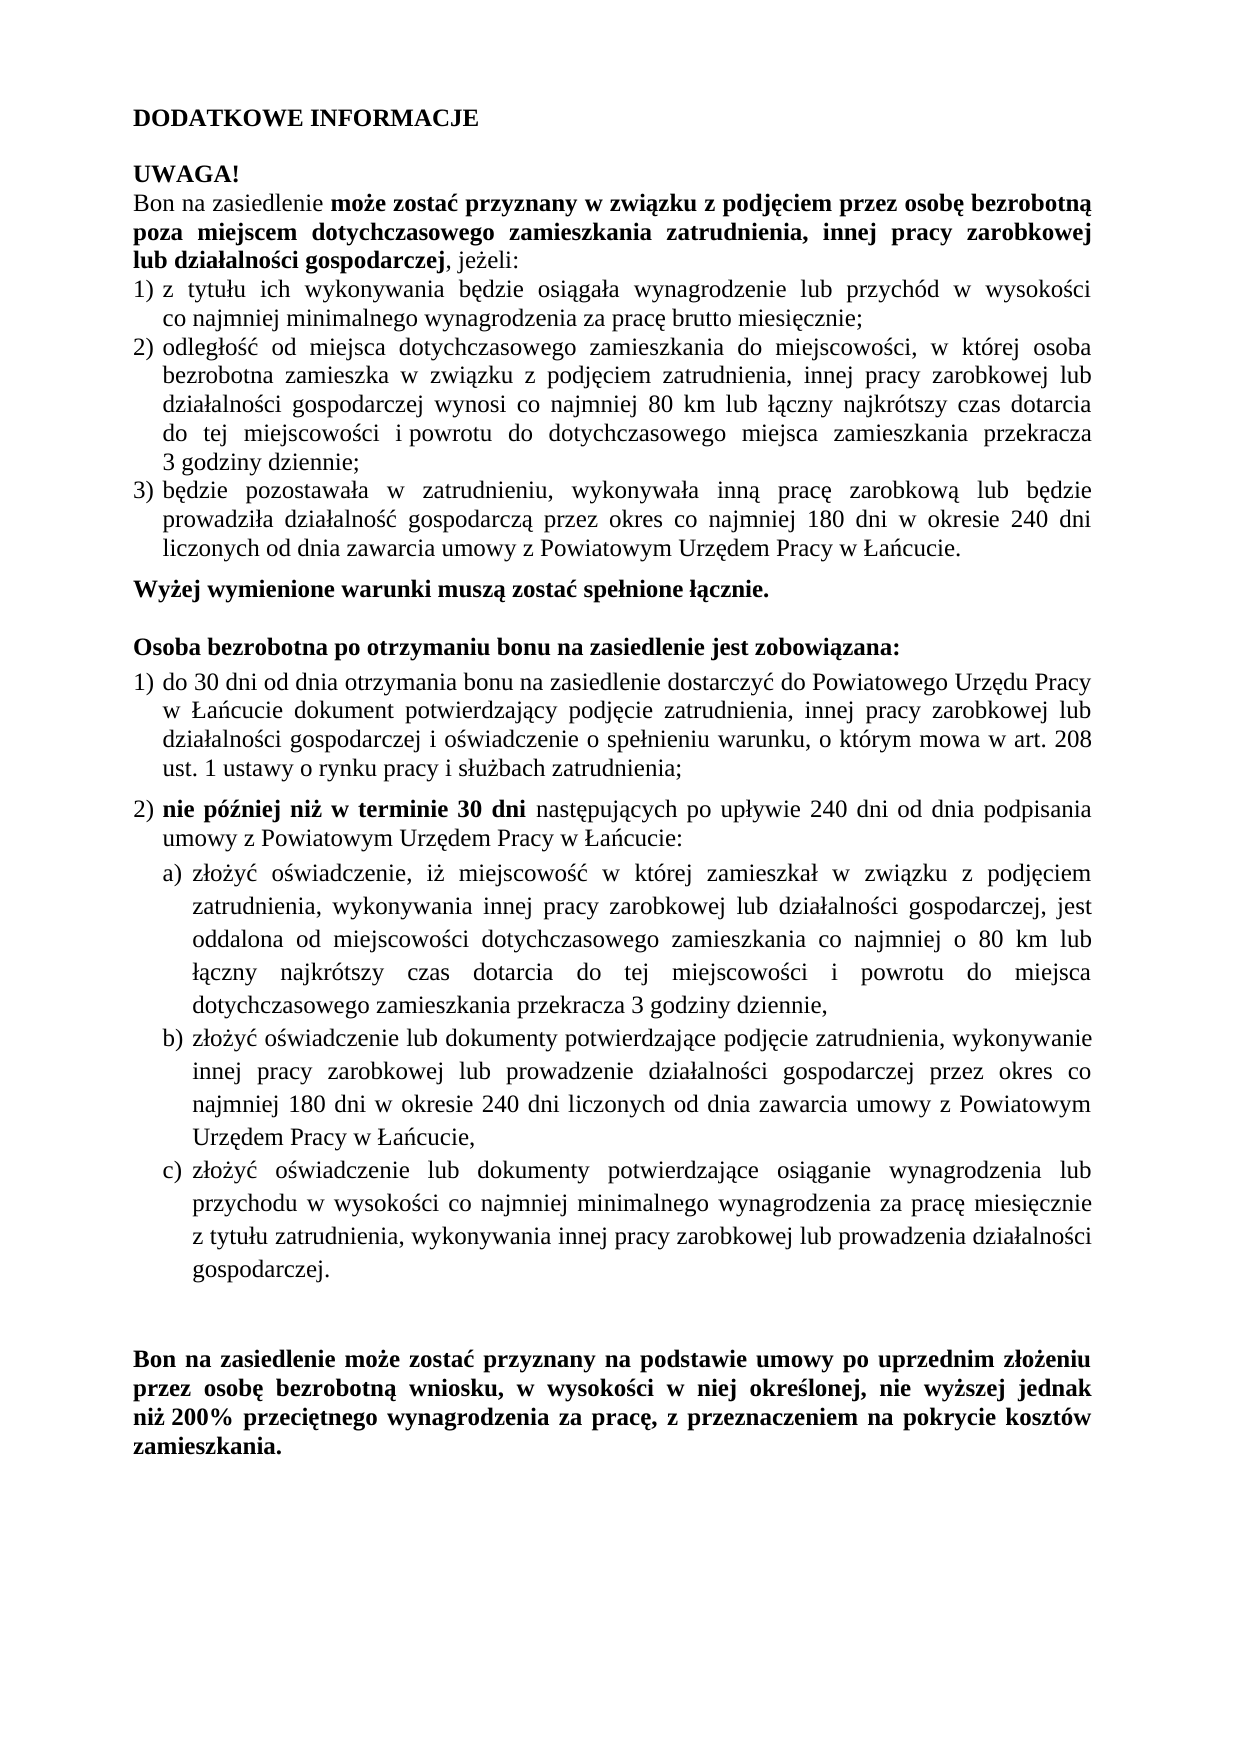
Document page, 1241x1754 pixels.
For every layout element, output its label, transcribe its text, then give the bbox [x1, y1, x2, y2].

text Osoba bezrobotna po otrzymaniu bonu na zasiedlenie jest zobowiązana: [133, 632, 1092, 660]
list złożyć oświadczenie lub dokumenty potwierdzające podjęcie zatrudnienia, wykonywanie innej pracy zarobkowej lub prowadzenie działalności gospodarczej przez okres co najmniej 180 dni w okresie 240 dni liczonych od dnia zawarcia umowy z Powiatowym Urzędem Pracy w Łańcucie, [162, 1023, 1092, 1151]
list z tytułu ich wykonywania będzie osiągała wynagrodzenie lub przychód w wysokości co najmniej minimalnego wynagrodzenia za pracę brutto miesięcznie; [133, 274, 1092, 332]
text Bon na zasiedlenie może zostać przyznany w związku z podjęciem przez osobę bezrobotną poza miejscem dotychczasowego zamieszkania zatrudnienia, innej pracy zarobkowej lub działalności gospodarczej, jeżeli: [133, 188, 1092, 274]
list złożyć oświadczenie lub dokumenty potwierdzające osiąganie wynagrodzenia lub przychodu w wysokości co najmniej minimalnego wynagrodzenia za pracę miesięcznie z tytułu zatrudnienia, wykonywania innej pracy zarobkowej lub prowadzenia działalności gospodarczej. [162, 1155, 1092, 1283]
list do 30 dni od dnia otrzymania bonu na zasiedlenie dostarczyć do Powiatowego Urzędu Pracy w Łańcucie dokument potwierdzający podjęcie zatrudnienia, innej pracy zarobkowej lub działalności gospodarczej i oświadczenie o spełnieniu warunku, o którym mowa w art. 208 ust. 1 ustawy o rynku pracy i służbach zatrudnienia; [133, 667, 1092, 782]
list złożyć oświadczenie, iż miejscowość w której zamieszkał w związku z podjęciem zatrudnienia, wykonywania innej pracy zarobkowej lub działalności gospodarczej, jest oddalona od miejscowości dotychczasowego zamieszkania co najmniej o 80 km lub łączny najkrótszy czas dotarcia do tej miejscowości i powrotu do miejsca dotychczasowego zamieszkania przekracza 3 godziny dziennie, [162, 858, 1092, 1019]
list odległość od miejsca dotychczasowego zamieszkania do miejscowości, w której osoba bezrobotna zamieszka w związku z podjęciem zatrudnienia, innej pracy zarobkowej lub działalności gospodarczej wynosi co najmniej 80 km lub łączny najkrótszy czas dotarcia do tej miejscowości i powrotu do dotychczasowego miejsca zamieszkania przekracza 3 godziny dziennie; [133, 332, 1092, 475]
text UWAGA! [133, 159, 1092, 188]
list nie później niż w terminie 30 dni następujących po upływie 240 dni od dnia podpisania umowy z Powiatowym Urzędem Pracy w Łańcucie: [133, 794, 1092, 852]
text Bon na zasiedlenie może zostać przyznany na podstawie umowy po uprzednim złożeniu przez osobę bezrobotną wniosku, w wysokości w niej określonej, nie wyższej jednak niż 200% przeciętnego wynagrodzenia za pracę, z przeznaczeniem na pokrycie kosztów zamieszkania. [133, 1344, 1092, 1459]
text DODATKOWE INFORMACJE [133, 103, 1092, 132]
text Wyżej wymienione warunki muszą zostać spełnione łącznie. [133, 574, 1092, 603]
list będzie pozostawała w zatrudnieniu, wykonywała inną pracę zarobkową lub będzie prowadziła działalność gospodarczą przez okres co najmniej 180 dni w okresie 240 dni liczonych od dnia zawarcia umowy z Powiatowym Urzędem Pracy w Łańcucie. [133, 475, 1092, 562]
